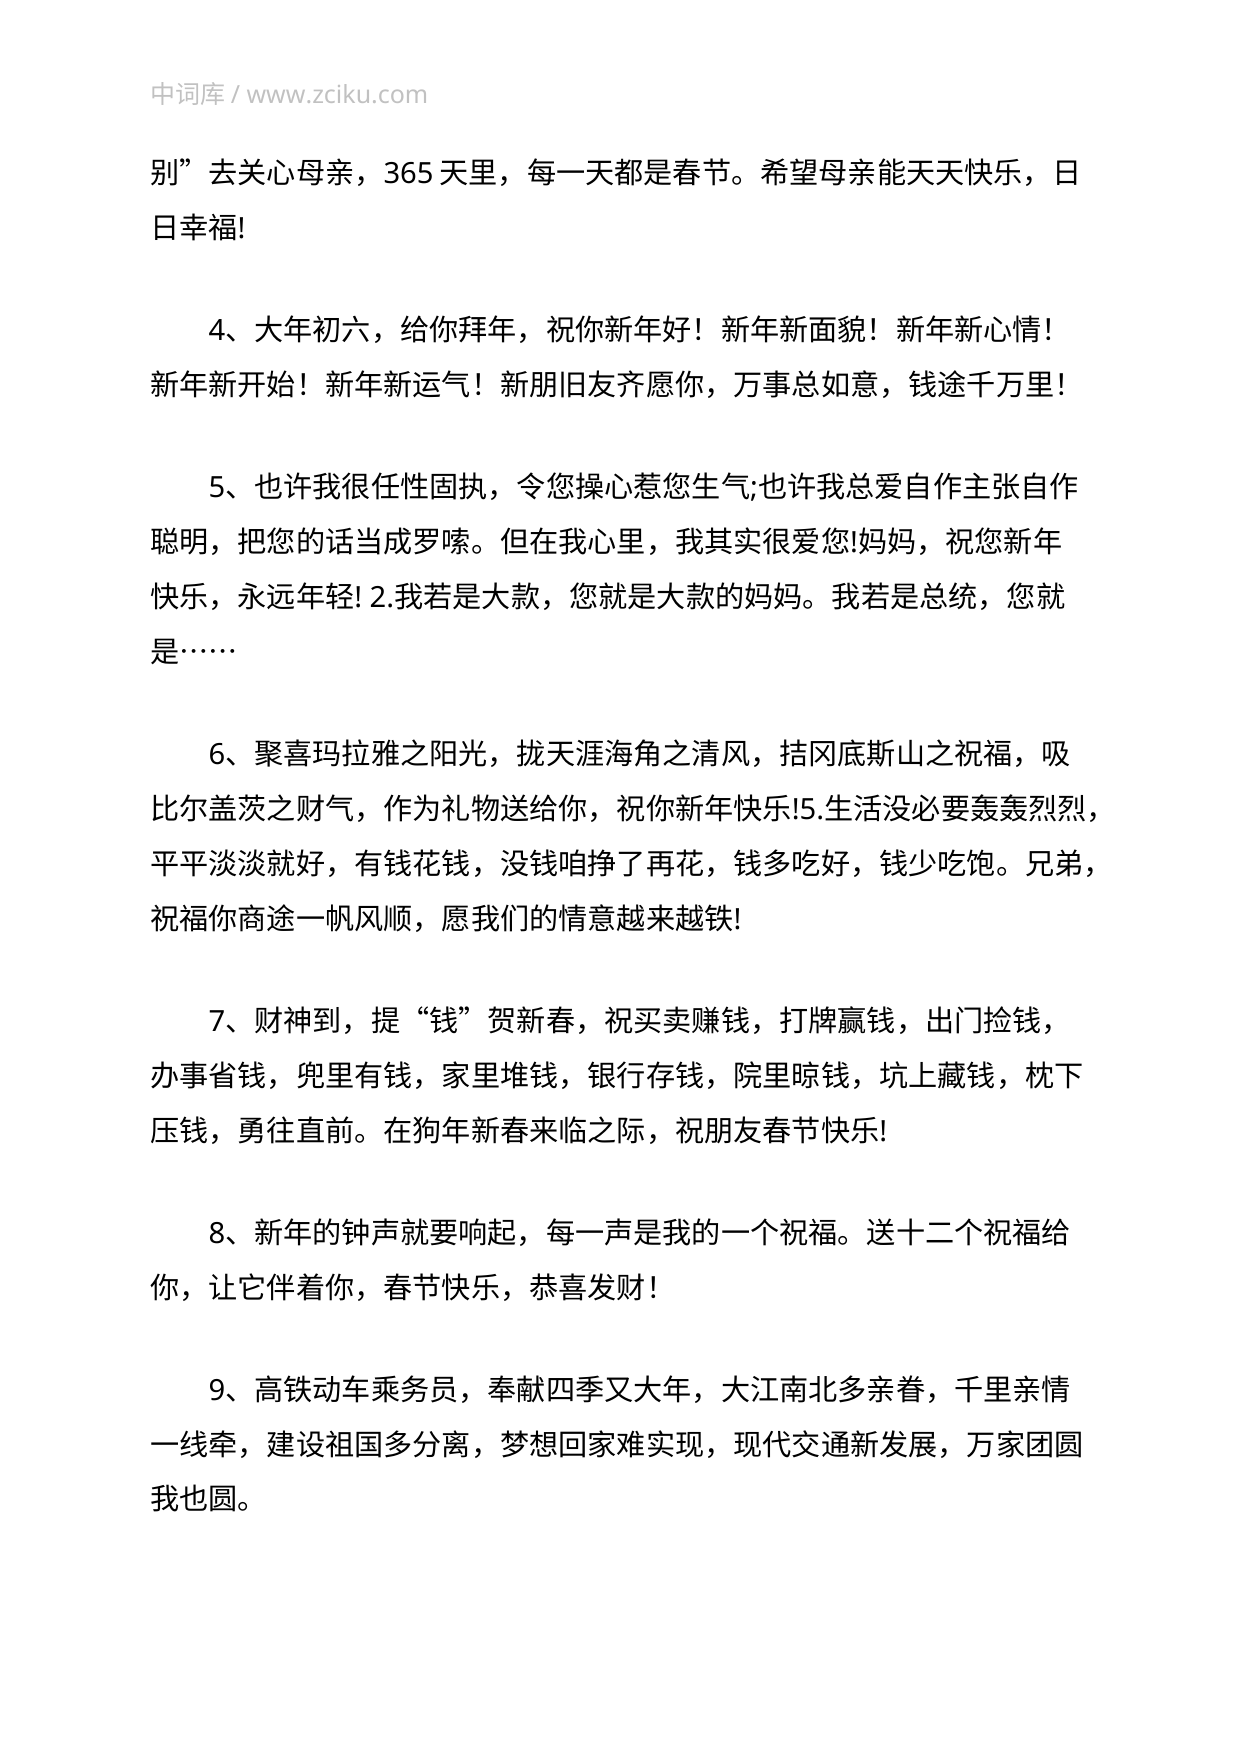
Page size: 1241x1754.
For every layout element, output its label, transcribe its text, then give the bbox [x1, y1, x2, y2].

text 5、也许我很任性固执，令您操心惹您生气;也许我总爱自作主张自作聪明，把您的话当成罗嗦。但在我心里，我其实很爱您!妈妈，祝您新年快乐，永远年轻! 2.我若是大款，您就是大款的妈妈。我若是总统，您就是…… [150, 464, 1090, 671]
text 9、高铁动车乘务员，奉献四季又大年，大江南北多亲眷，千里亲情一线牵，建设祖国多分离，梦想回家难实现，现代交通新发展，万家团圆我也圆。 [150, 1366, 1090, 1518]
text 7、财神到，提“钱”贺新春，祝买卖赚钱，打牌赢钱，出门捡钱，办事省钱，兜里有钱，家里堆钱，银行存钱，院里晾钱，坑上藏钱，枕下压钱，勇往直前。在狗年新春来临之际，祝朋友春节快乐! [150, 997, 1090, 1150]
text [150, 150, 1090, 247]
text 8、新年的钟声就要响起，每一声是我的一个祝福。送十二个祝福给你，让它伴着你，春节快乐，恭喜发财！ [150, 1209, 1090, 1307]
text 4、大年初六，给你拜年，祝你新年好！新年新面貌！新年新心情！新年新开始！新年新运气！新朋旧友齐愿你，万事总如意，钱途千万里！ [150, 307, 1090, 404]
text 6、聚喜玛拉雅之阳光，拢天涯海角之清风，拮冈底斯山之祝福，吸比尔盖茨之财气，作为礼物送给你，祝你新年快乐!5.生活没必要轰轰烈烈，平平淡淡就好，有钱花钱，没钱咱挣了再花，钱多吃好，钱少吃饱。兄弟，祝福你商途一帆风顺，愿我们的情意越来越铁! [150, 731, 1090, 938]
